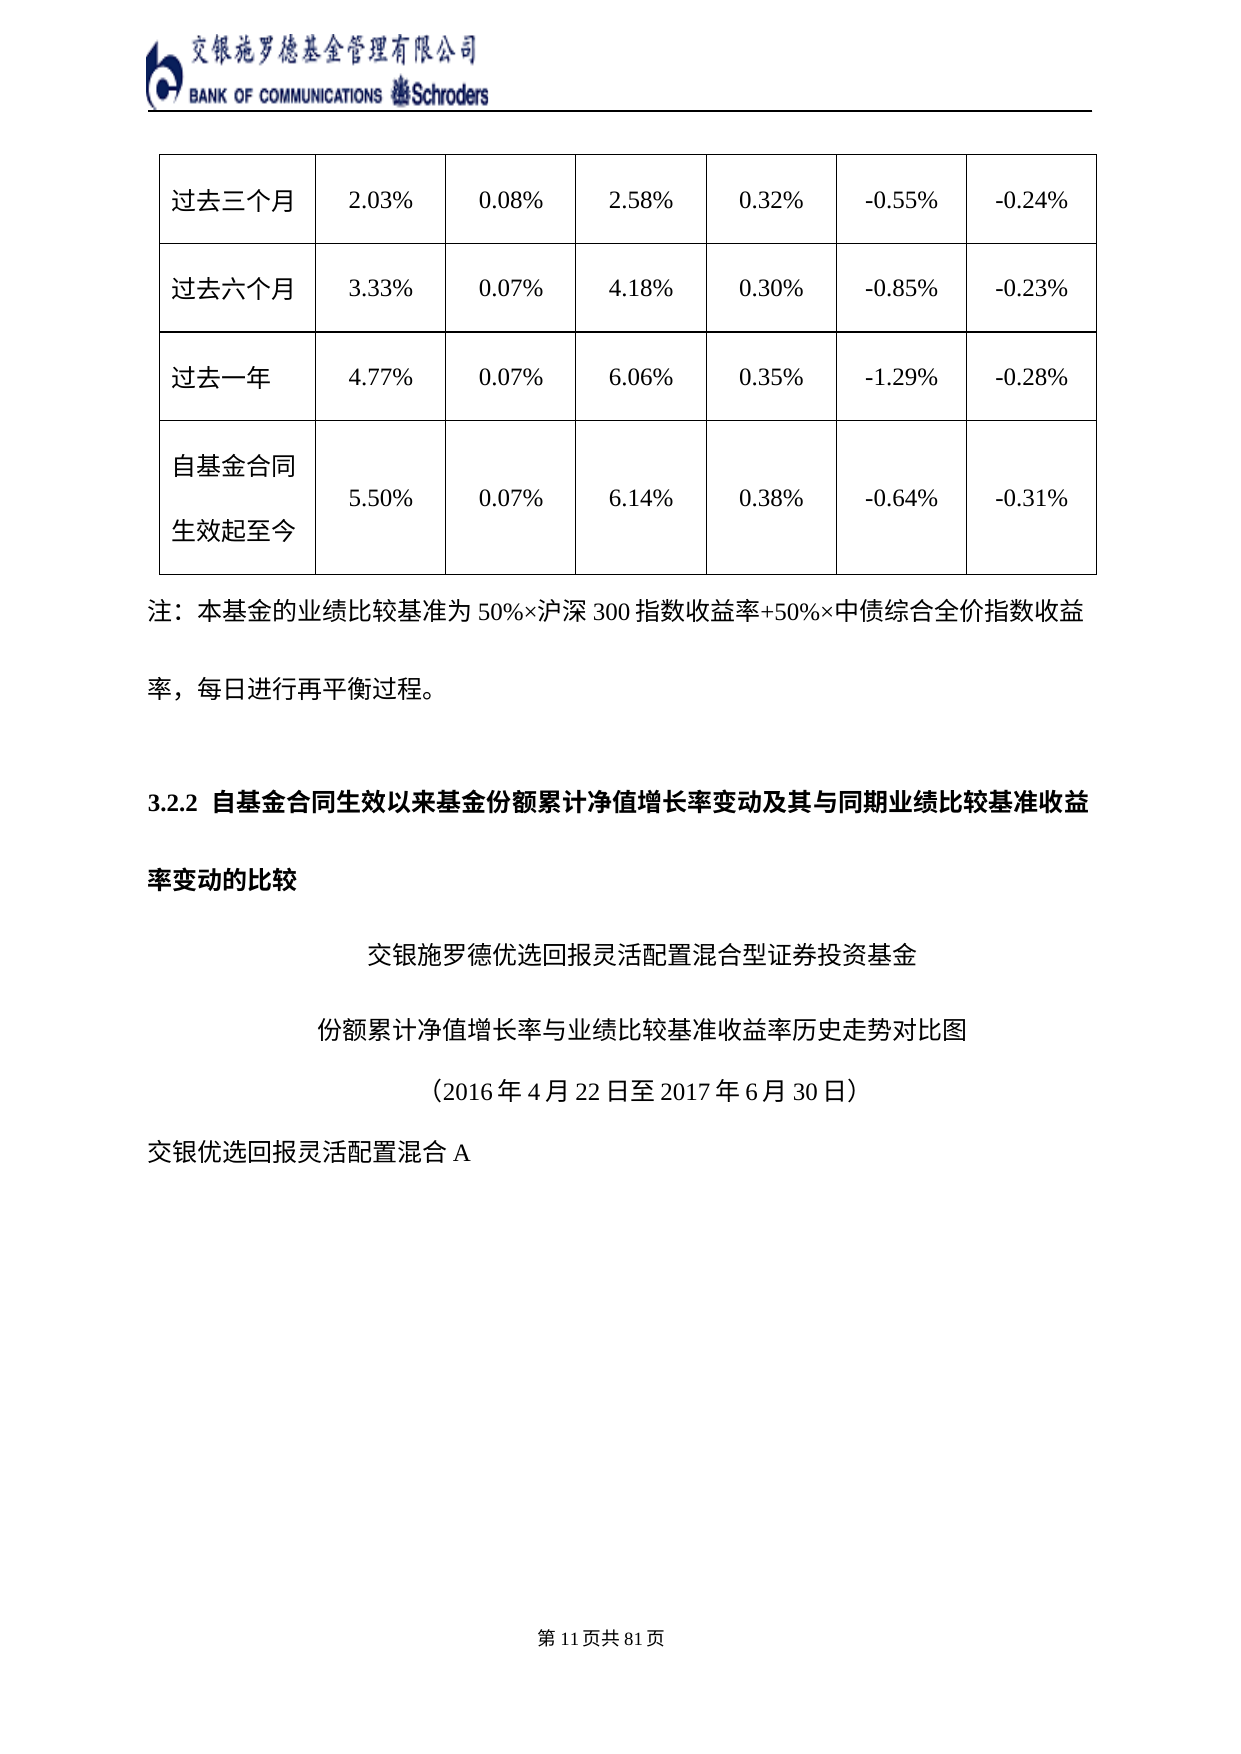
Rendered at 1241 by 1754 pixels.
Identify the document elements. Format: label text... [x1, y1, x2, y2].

table_cell 2.58% [576, 155, 706, 243]
table_cell 4.18% [576, 244, 706, 331]
table_cell -0.28% [967, 333, 1096, 420]
table_cell 0.35% [707, 333, 836, 420]
table_cell -1.29% [837, 333, 966, 420]
text 交银施罗德优选回报灵活配置混合型证券投资基金 [148, 921, 1092, 986]
table_cell 6.14% [576, 421, 706, 573]
table_cell 4.77% [316, 333, 445, 420]
table_cell 过去三个月 [160, 155, 315, 243]
table_cell 5.50% [316, 421, 445, 573]
text 交银优选回报灵活配置混合A [148, 1118, 1092, 1183]
table_cell 0.38% [707, 421, 836, 573]
table_cell 自基金合同生效起至今 [160, 421, 315, 573]
table_cell 过去六个月 [160, 244, 315, 331]
table_cell -0.64% [837, 421, 966, 573]
table_cell 0.08% [446, 155, 575, 243]
table_cell 2.03% [316, 155, 445, 243]
picture [146, 34, 489, 110]
text 份额累计净值增长率与业绩比较基准收益率历史走势对比图 [148, 996, 1092, 1061]
table_cell 0.32% [707, 155, 836, 243]
table_cell 0.07% [446, 421, 575, 573]
table_cell 0.30% [707, 244, 836, 331]
table_cell -0.23% [967, 244, 1096, 331]
text 3.2.2 自基金合同生效以来基金份额累计净值增长率变动及其与同期业绩比较基准收益率变动的比较 [148, 768, 1092, 911]
text （2016年4月22日至2017年6月30日） [148, 1072, 1092, 1108]
table_cell -0.55% [837, 155, 966, 243]
table_cell -0.24% [967, 155, 1096, 243]
table_cell 0.07% [446, 333, 575, 420]
text 注：本基金的业绩比较基准为50%×沪深300指数收益率+50%×中债综合全价指数收益率，每日进行再平衡过程。 [148, 577, 1092, 720]
table_cell -0.85% [837, 244, 966, 331]
table_cell 6.06% [576, 333, 706, 420]
table_cell 0.07% [446, 244, 575, 331]
table_cell 过去一年 [160, 333, 315, 420]
table_cell 3.33% [316, 244, 445, 331]
table_cell -0.31% [967, 421, 1096, 573]
